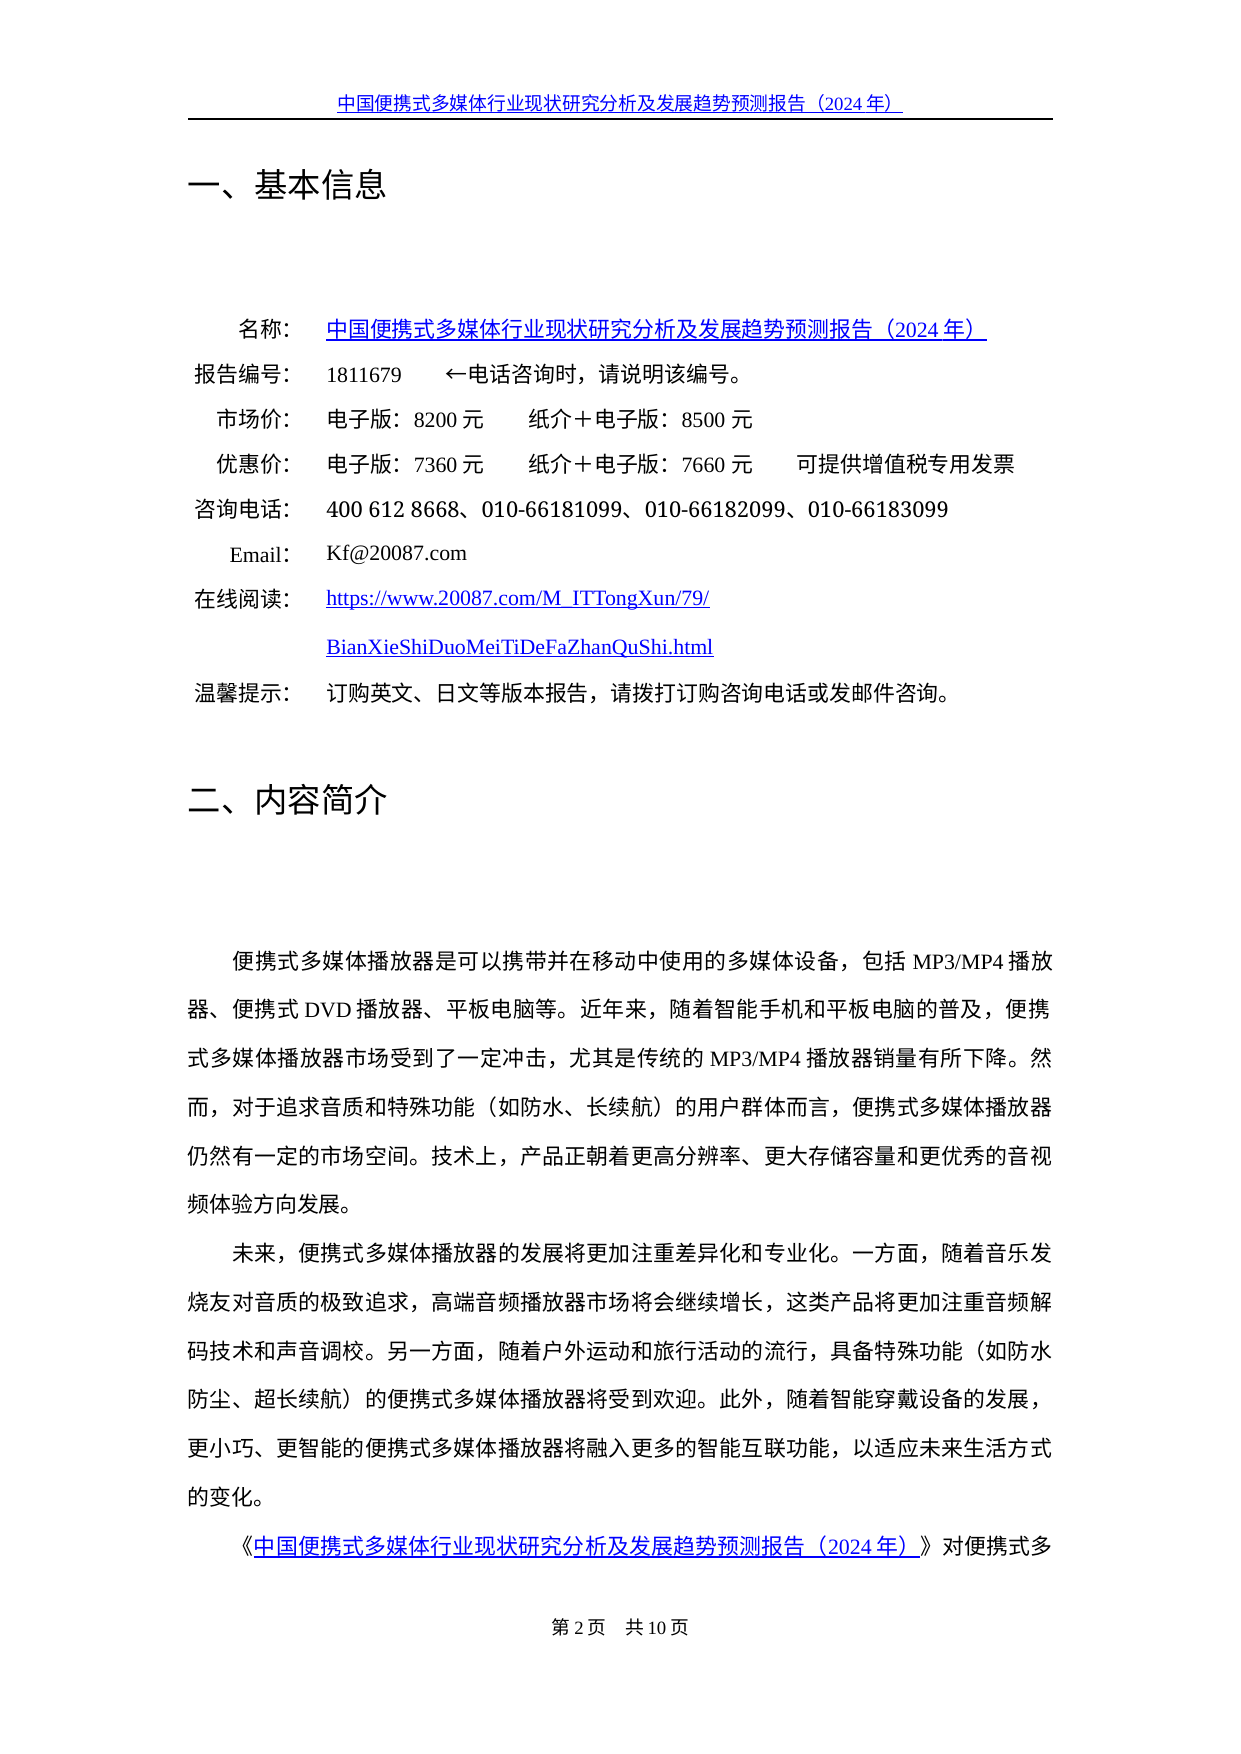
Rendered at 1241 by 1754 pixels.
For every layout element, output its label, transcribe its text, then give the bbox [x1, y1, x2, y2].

table_cell Kf@20087.com [315, 537, 1073, 582]
table_cell 电子版：7360 元 纸介＋电子版：7660 元 可提供增值税专用发票 [315, 447, 1073, 492]
table_cell [315, 582, 1073, 675]
title 二、内容简介 [187, 766, 1053, 831]
table_cell 400 612 8668、010-66181099、010-66182099、010-66183099 [315, 492, 1073, 537]
table_header 名称： [167, 312, 315, 357]
table_cell 咨询电话： [167, 492, 315, 537]
table_cell 电子版：8200 元 纸介＋电子版：8500 元 [315, 402, 1073, 447]
table_cell 优惠价： [167, 447, 315, 492]
table_cell Email： [167, 537, 315, 582]
table_cell 在线阅读： [167, 582, 315, 675]
table_cell 温馨提示： [167, 675, 315, 720]
table_cell 订购英文、日文等版本报告，请拨打订购咨询电话或发邮件咨询。 [315, 675, 1073, 720]
table_cell 报告编号： [167, 357, 315, 402]
title 一、基本信息 [187, 150, 1053, 215]
table_cell 市场价： [167, 402, 315, 447]
table_header 中国便携式多媒体行业现状研究分析及发展趋势预测报告（2024年） [315, 312, 1073, 357]
table_cell 1811679 ←电话咨询时，请说明该编号。 [315, 357, 1073, 402]
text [187, 943, 1053, 1561]
